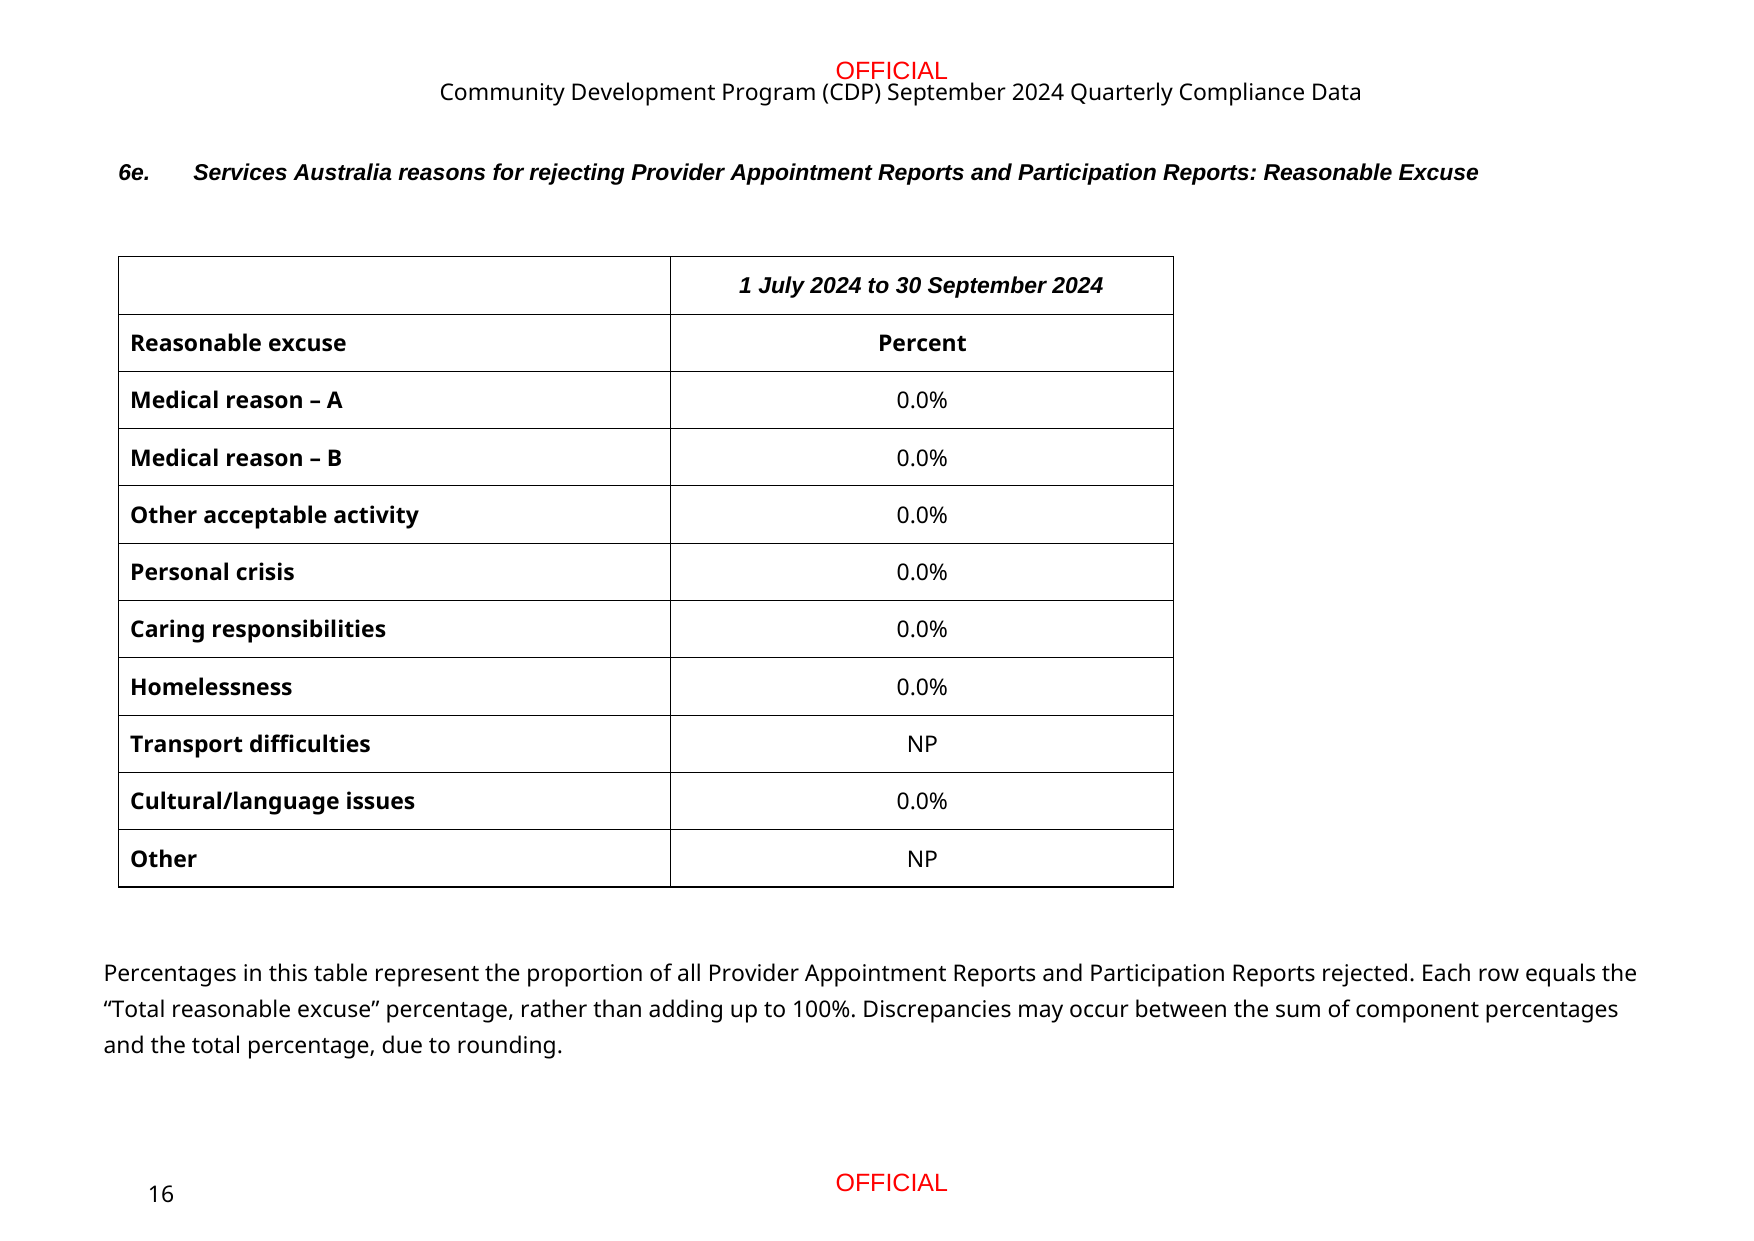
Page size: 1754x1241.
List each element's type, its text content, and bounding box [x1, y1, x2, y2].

subtitle 6e. Services Australia reasons for rejecting Provider Appointment Reports and Participation Reports: Reasonable Excuse [118, 159, 1654, 251]
table_cell Medical reason – B [119, 429, 670, 485]
table_cell Other [119, 830, 670, 886]
table_cell Personal crisis [119, 544, 670, 600]
table_cell Homelessness [119, 658, 670, 714]
table_cell NP [671, 830, 1173, 886]
table_cell 0.0% [671, 486, 1173, 543]
table_cell 0.0% [671, 429, 1173, 485]
table_cell Percent [671, 315, 1173, 371]
table_cell 0.0% [671, 658, 1173, 714]
table_cell 0.0% [671, 372, 1173, 428]
table_cell 0.0% [671, 773, 1173, 829]
table_cell Caring responsibilities [119, 601, 670, 657]
table_header 1 July 2024 to 30 September 2024 [671, 257, 1173, 313]
table_cell 0.0% [671, 544, 1173, 600]
table_header [119, 257, 670, 313]
table_cell Reasonable excuse [119, 315, 670, 371]
table_cell Cultural/language issues [119, 773, 670, 829]
table_cell NP [671, 716, 1173, 772]
text Percentages in this table represent the proportion of all Provider Appointment Reports and Participation Reports rejected. Each row equals the “Total reasonable excuse” percentage, rather than adding up to 100%. Discrepancies may occur between the sum of component percentages and the total percentage, due to rounding. [103, 957, 1654, 1060]
table_cell Transport difficulties [119, 716, 670, 772]
table_cell Medical reason – A [119, 372, 670, 428]
table_cell Other acceptable activity [119, 486, 670, 543]
table_cell 0.0% [671, 601, 1173, 657]
